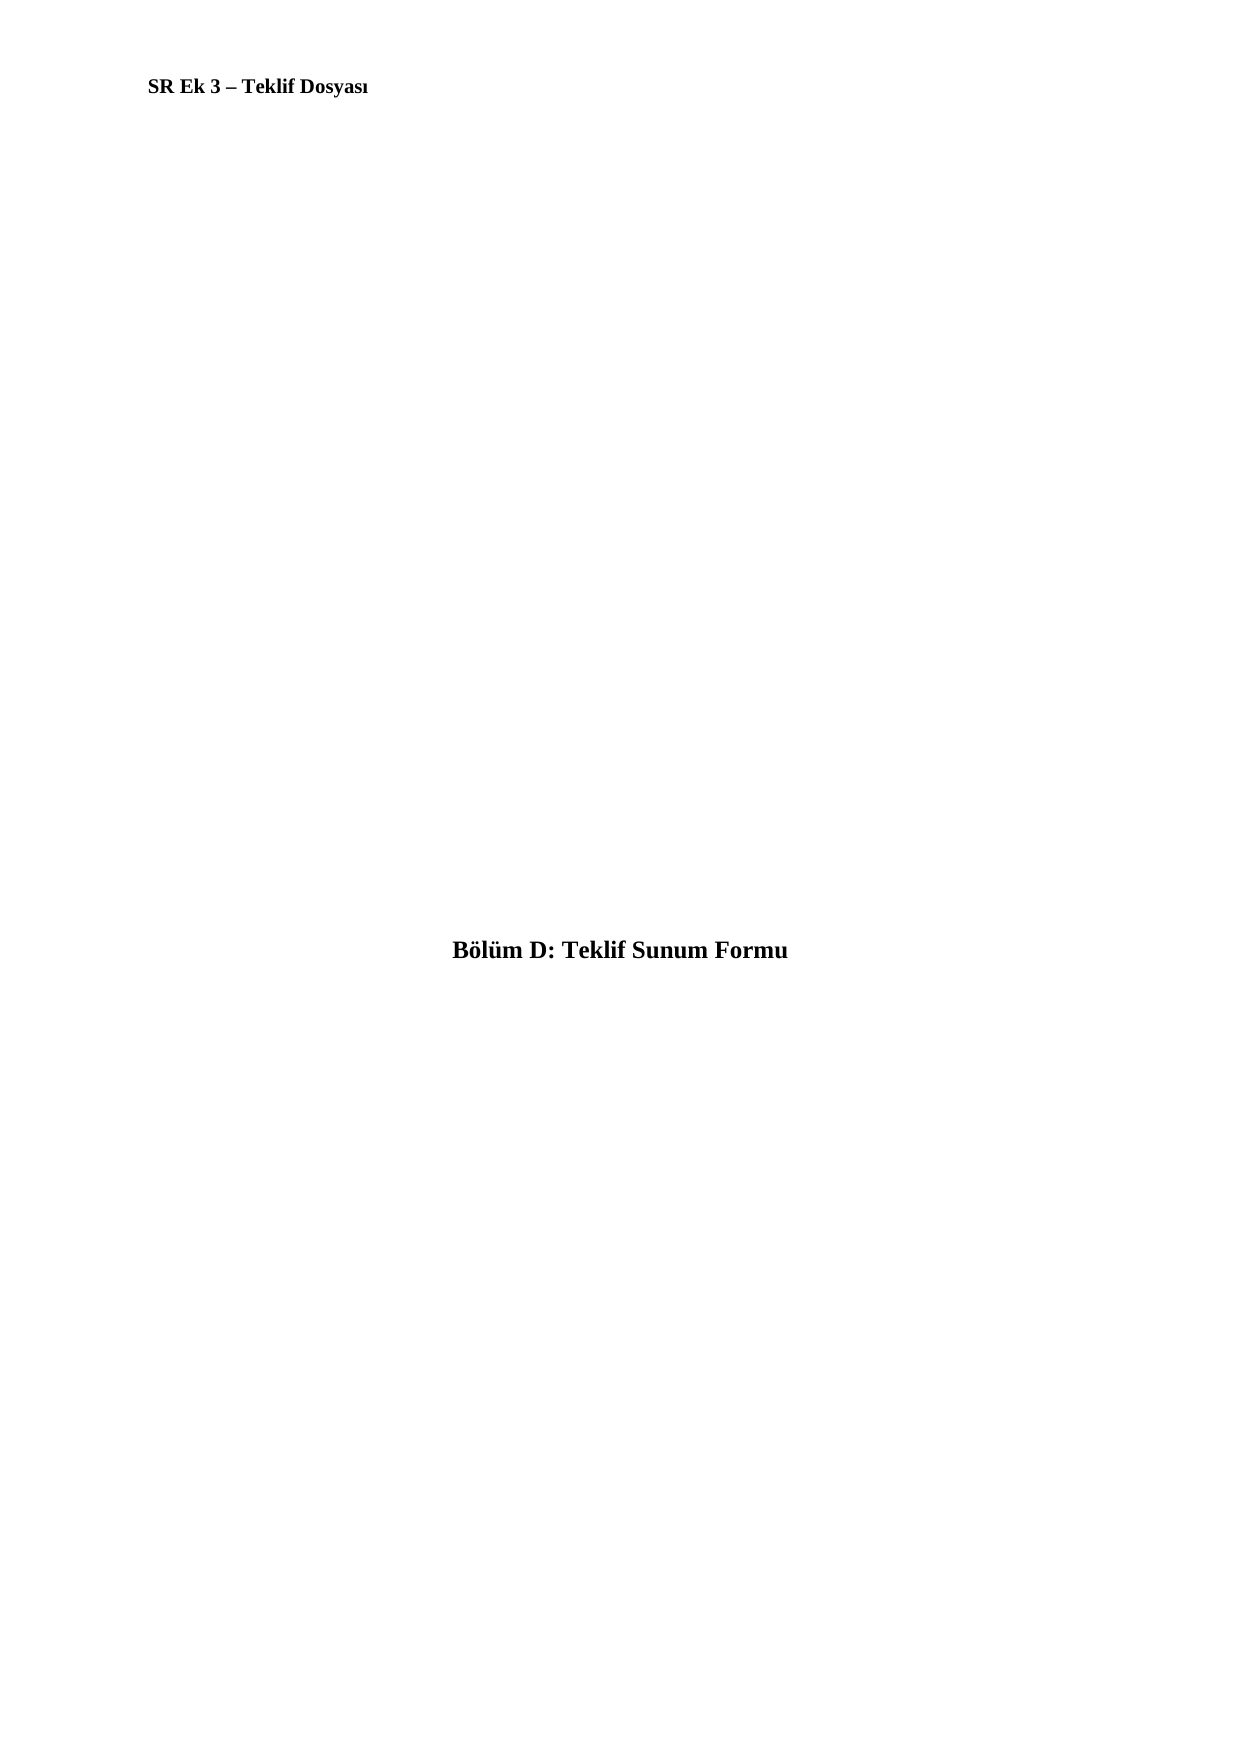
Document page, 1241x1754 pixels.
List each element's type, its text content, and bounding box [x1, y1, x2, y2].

text Bölüm D: Teklif Sunum Formu [148, 935, 1093, 963]
